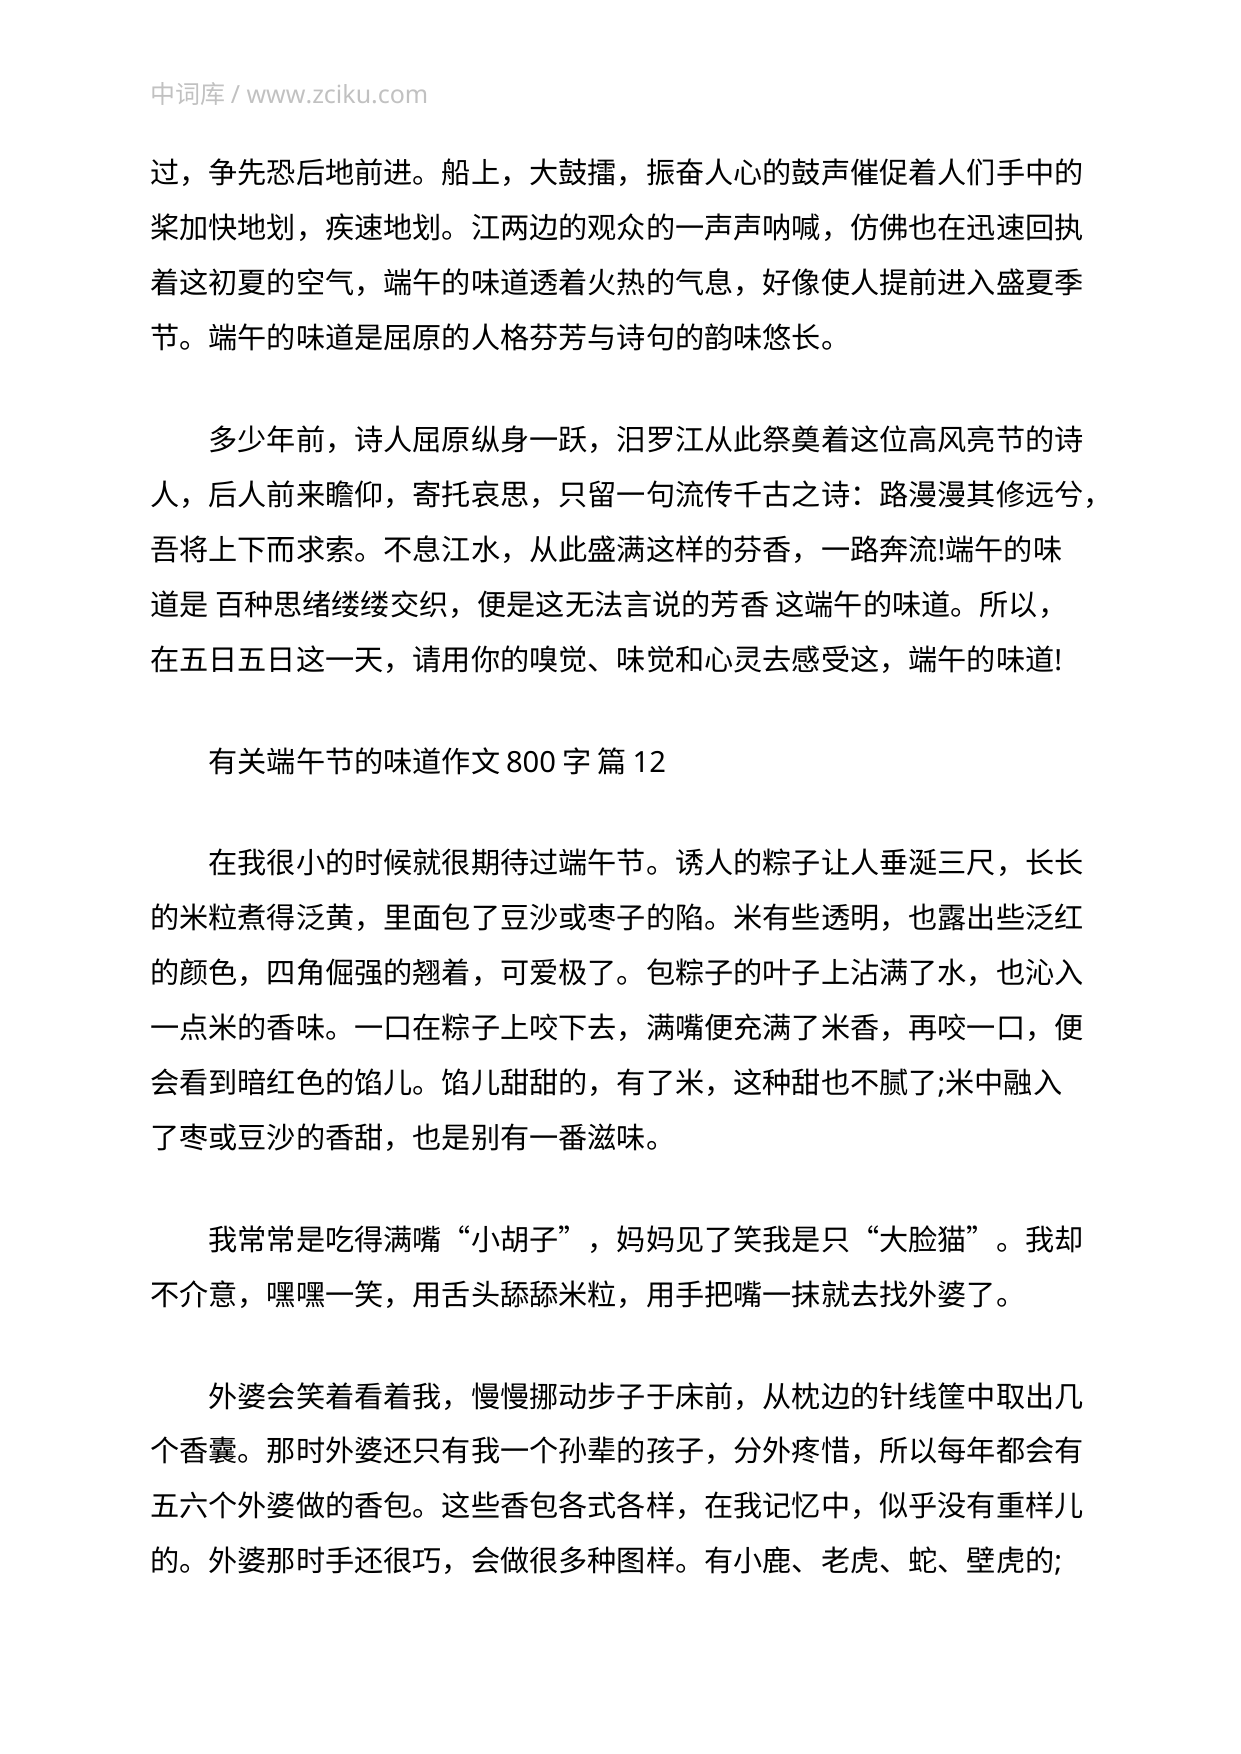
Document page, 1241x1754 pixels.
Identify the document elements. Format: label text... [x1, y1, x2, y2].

text 在我很小的时候就很期待过端午节。诱人的粽子让人垂涎三尺，长长的米粒煮得泛黄，里面包了豆沙或枣子的陷。米有些透明，也露出些泛红的颜色，四角倔强的翘着，可爱极了。包粽子的叶子上沾满了水，也沁入一点米的香味。一口在粽子上咬下去，满嘴便充满了米香，再咬一口，便会看到暗红色的馅儿。馅儿甜甜的，有了米，这种甜也不腻了;米中融入了枣或豆沙的香甜，也是别有一番滋味。 [150, 840, 1090, 1157]
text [150, 1373, 1090, 1580]
text 多少年前，诗人屈原纵身一跃，汨罗江从此祭奠着这位高风亮节的诗人，后人前来瞻仰，寄托哀思，只留一句流传千古之诗：路漫漫其修远兮，吾将上下而求索。不息江水，从此盛满这样的芬香，一路奔流!端午的味道是 百种思绪缕缕交织，便是这无法言说的芳香 这端午的味道。所以，在五日五日这一天，请用你的嗅觉、味觉和心灵去感受这，端午的味道! [150, 416, 1090, 678]
text 我常常是吃得满嘴“小胡子”，妈妈见了笑我是只“大脸猫”。我却不介意，嘿嘿一笑，用舌头舔舔米粒，用手把嘴一抹就去找外婆了。 [150, 1216, 1090, 1314]
text 有关端午节的味道作文800字 篇12 [150, 738, 1090, 781]
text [150, 150, 1090, 357]
